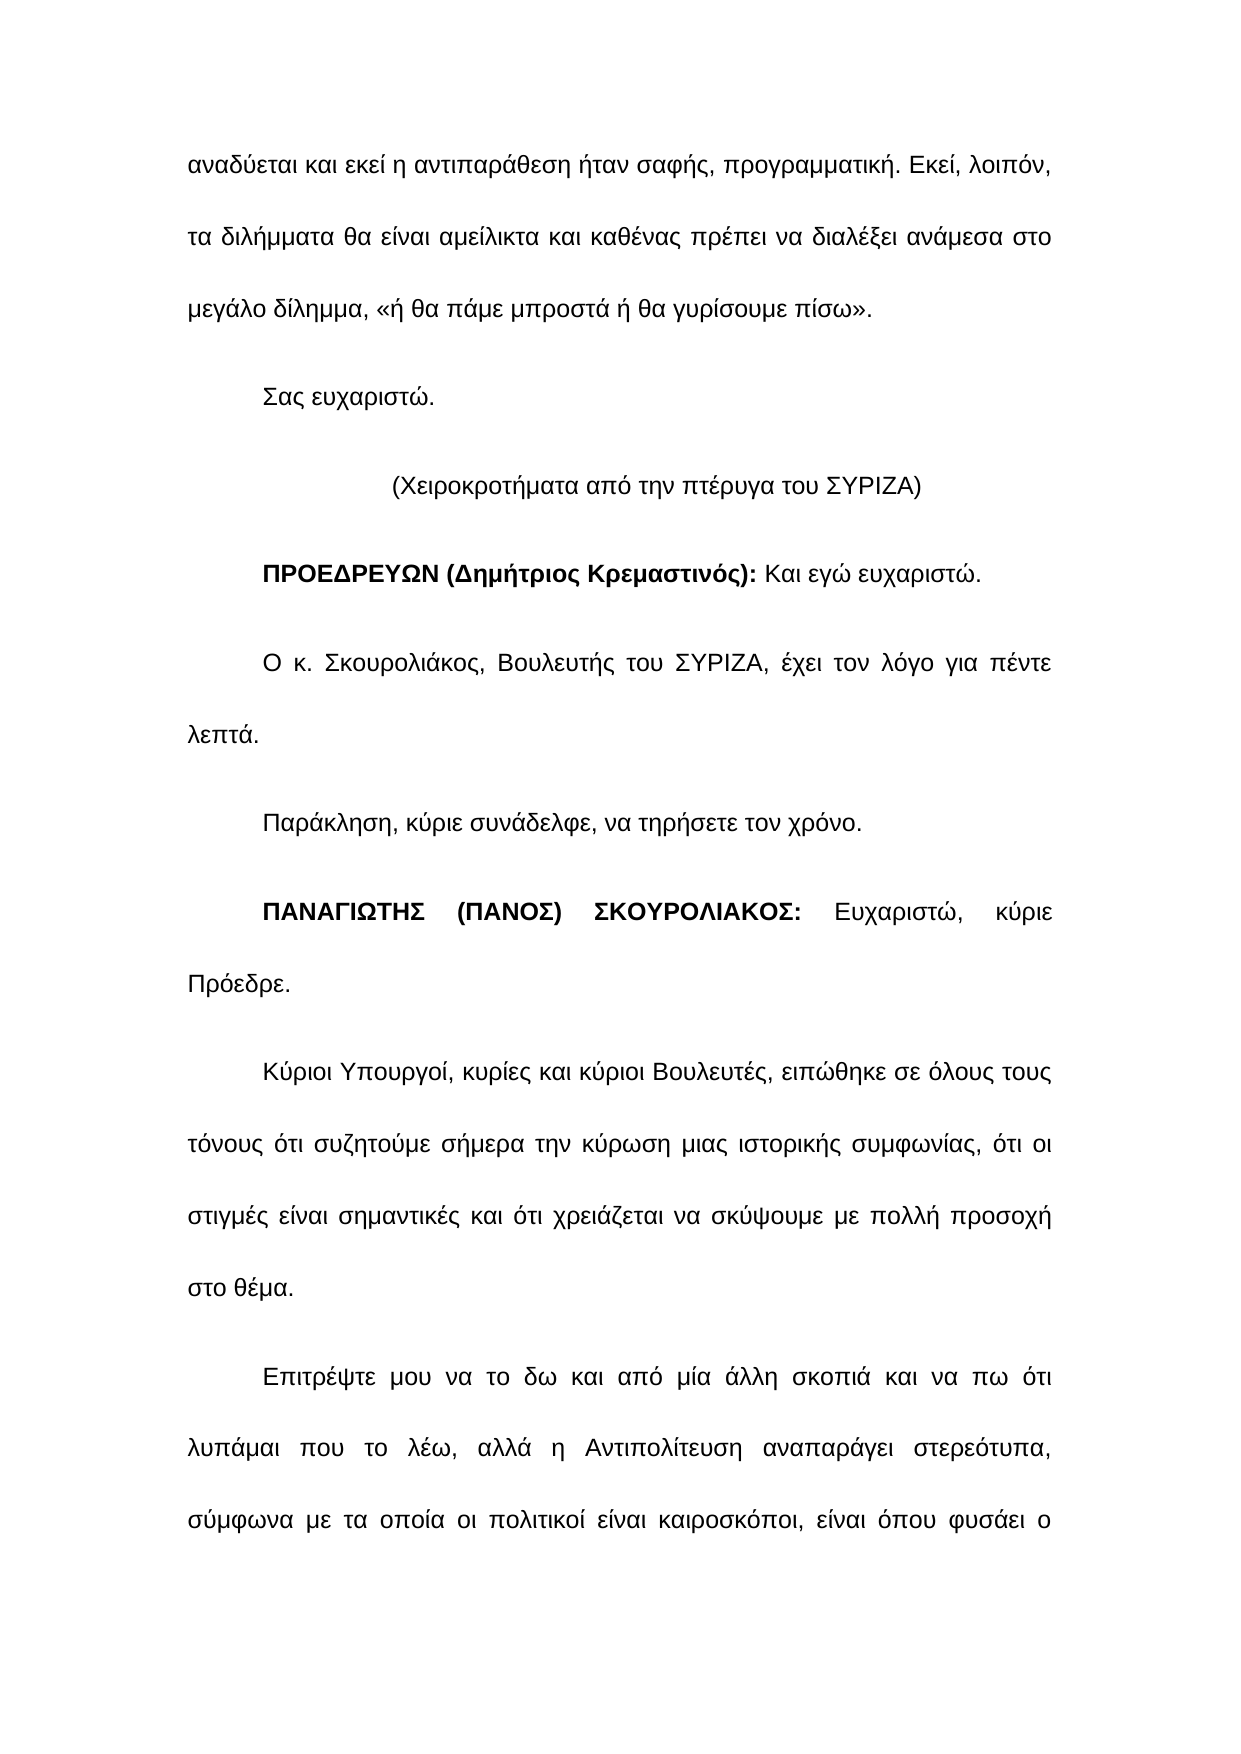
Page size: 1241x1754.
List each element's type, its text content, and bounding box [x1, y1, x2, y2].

text ΠΑΝΑΓΙΩΤΗΣ (ΠΑΝΟΣ) ΣΚΟΥΡΟΛΙΑΚΟΣ: Ευχαριστώ, κύριε Πρόεδρε. [187, 897, 1053, 997]
text Κύριοι Υπουργοί, κυρίες και κύριοι Βουλευτές, ειπώθηκε σε όλους τους τόνους ότι συζητούμε σήμερα την κύρωση μιας ιστορικής συμφωνίας, ότι οι στιγμές είναι σημαντικές και ότι χρειάζεται να σκύψουμε με πολλή προσοχή στο θέμα. [187, 1057, 1053, 1302]
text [187, 150, 1053, 322]
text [187, 1361, 1053, 1534]
text Σας ευχαριστώ. [187, 382, 1053, 411]
text ΠΡΟΕΔΡΕΥΩΝ (Δημήτριος Κρεμαστινός): Και εγώ ευχαριστώ. [187, 559, 1053, 588]
text (Χειροκροτήματα από την πτέρυγα του ΣΥΡΙΖΑ) [187, 471, 1053, 499]
text Ο κ. Σκουρολιάκος, Βουλευτής του ΣΥΡΙΖΑ, έχει τον λόγο για πέντε λεπτά. [187, 648, 1053, 748]
text Παράκληση, κύριε συνάδελφε, να τηρήσετε τον χρόνο. [187, 808, 1053, 837]
